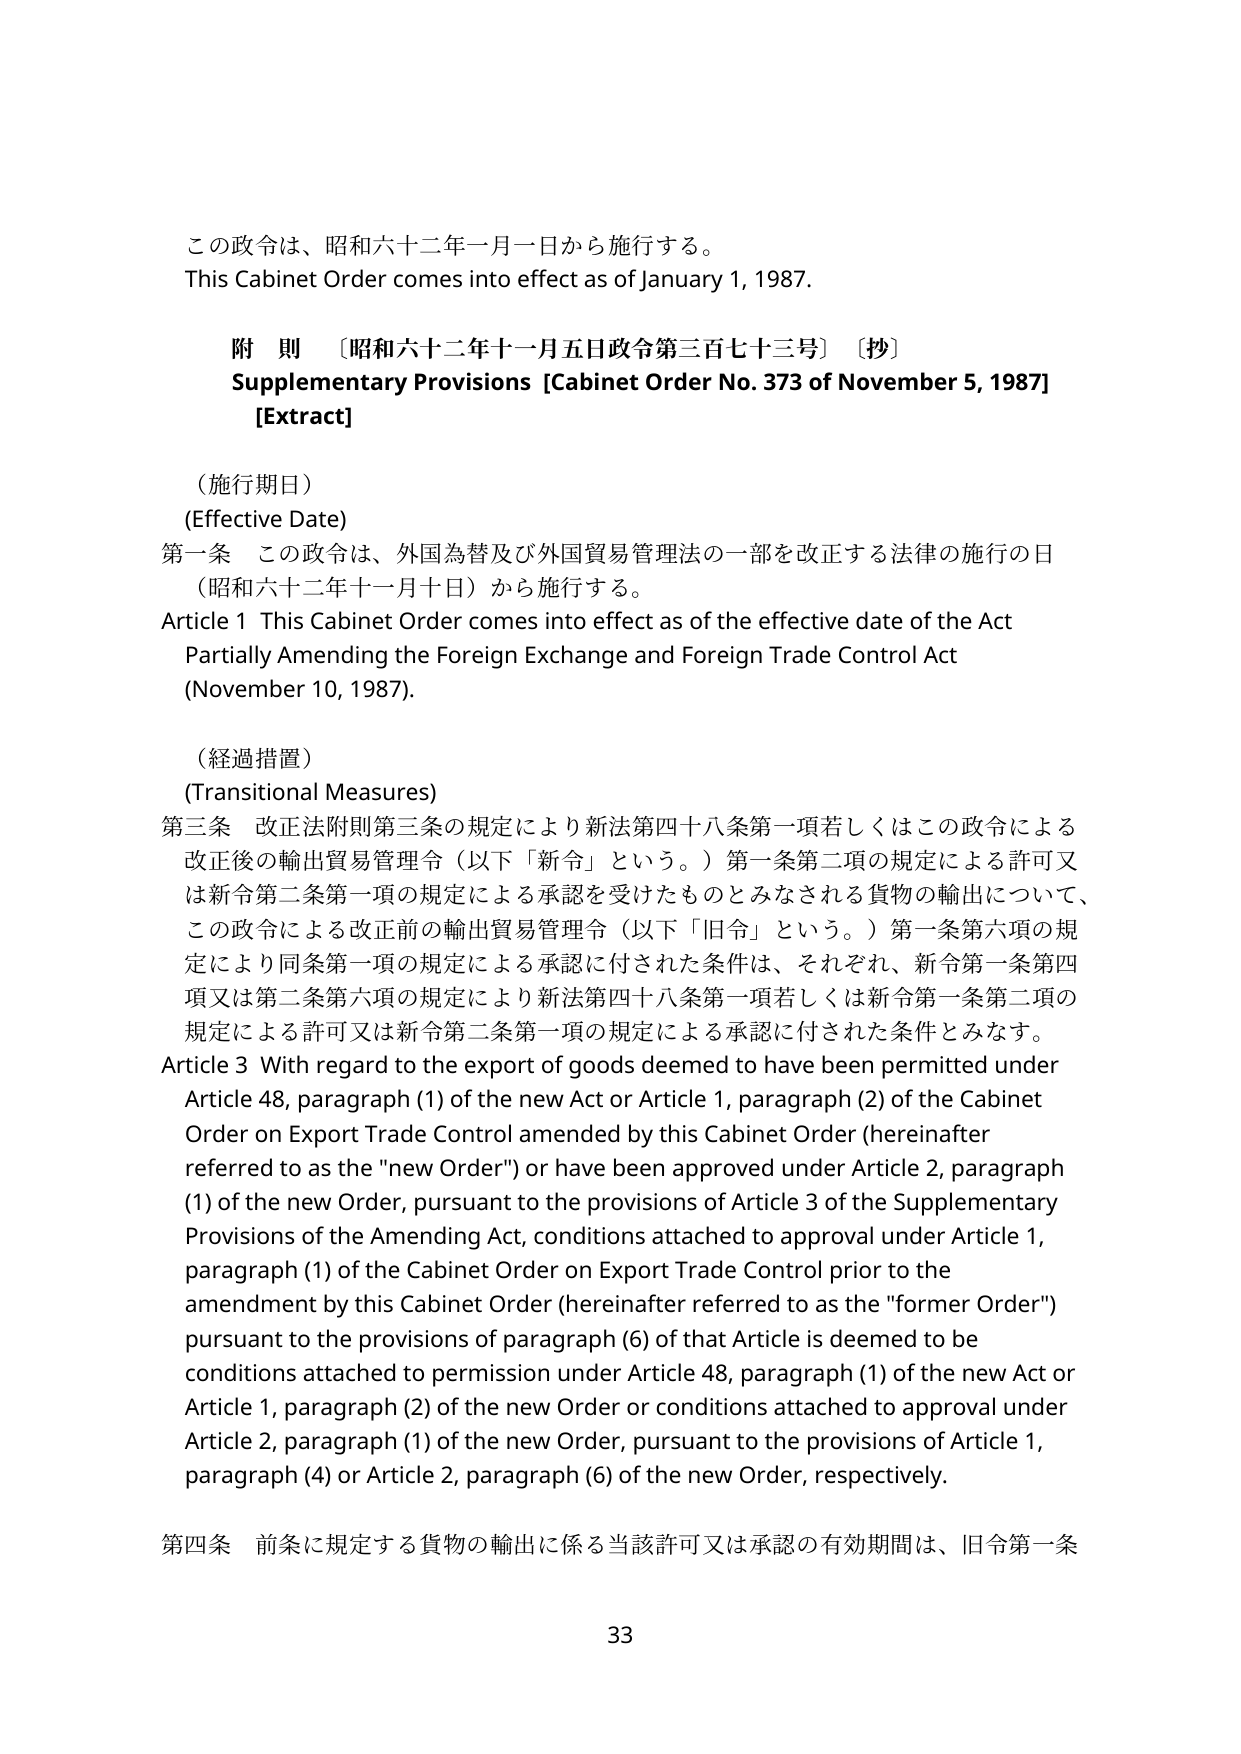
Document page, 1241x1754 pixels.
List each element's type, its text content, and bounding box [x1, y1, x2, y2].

text Article 1 This Cabinet Order comes into effect as of the effective date of the Act Partially Amending the Foreign Exchange and Foreign Trade Control Act (November 10, 1987). [161, 604, 1079, 706]
text Article 3 With regard to the export of goods deemed to have been permitted under Article 48, paragraph (1) of the new Act or Article 1, paragraph (2) of the Cabinet Order on Export Trade Control amended by this Cabinet Order (hereinafter referred to as the "new Order") or have been approved under Article 2, paragraph (1) of the new Order, pursuant to the provisions of Article 3 of the Supplementary Provisions of the Amending Act, conditions attached to approval under Article 1, paragraph (1) of the Cabinet Order on Export Trade Control prior to the amendment by this Cabinet Order (hereinafter referred to as the "former Order") pursuant to the provisions of paragraph (6) of that Article is deemed to be conditions attached to permission under Article 48, paragraph (1) of the new Act or Article 1, paragraph (2) of the new Order or conditions attached to approval under Article 2, paragraph (1) of the new Order, pursuant to the provisions of Article 1, paragraph (4) or Article 2, paragraph (6) of the new Order, respectively. [161, 1048, 1079, 1492]
text （施行期日） [184, 467, 1079, 501]
text 第三条 改正法附則第三条の規定により新法第四十八条第一項若しくはこの政令による改正後の輸出貿易管理令（以下「新令」という。）第一条第二項の規定による許可又は新令第二条第一項の規定による承認を受けたものとみなされる貨物の輸出について、この政令による改正前の輸出貿易管理令（以下「旧令」という。）第一条第六項の規定により同条第一項の規定による承認に付された条件は、それぞれ、新令第一条第四項又は第二条第六項の規定により新法第四十八条第一項若しくは新令第一条第二項の規定による許可又は新令第二条第一項の規定による承認に付された条件とみなす。 [161, 809, 1079, 1048]
text この政令は、昭和六十二年一月一日から施行する。 [161, 228, 1079, 262]
text （経過措置） [184, 740, 1079, 774]
text (Transitional Measures) [184, 774, 1079, 809]
text 第一条 この政令は、外国為替及び外国貿易管理法の一部を改正する法律の施行の日（昭和六十二年十一月十日）から施行する。 [161, 535, 1079, 604]
text 附 則 〔昭和六十二年十一月五日政令第三百七十三号〕〔抄〕 [230, 330, 1079, 364]
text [161, 1526, 1079, 1560]
text This Cabinet Order comes into effect as of January 1, 1987. [161, 262, 1079, 296]
text (Effective Date) [184, 501, 1079, 535]
text Supplementary Provisions [Cabinet Order No. 373 of November 5, 1987] [Extract] [230, 364, 1079, 433]
